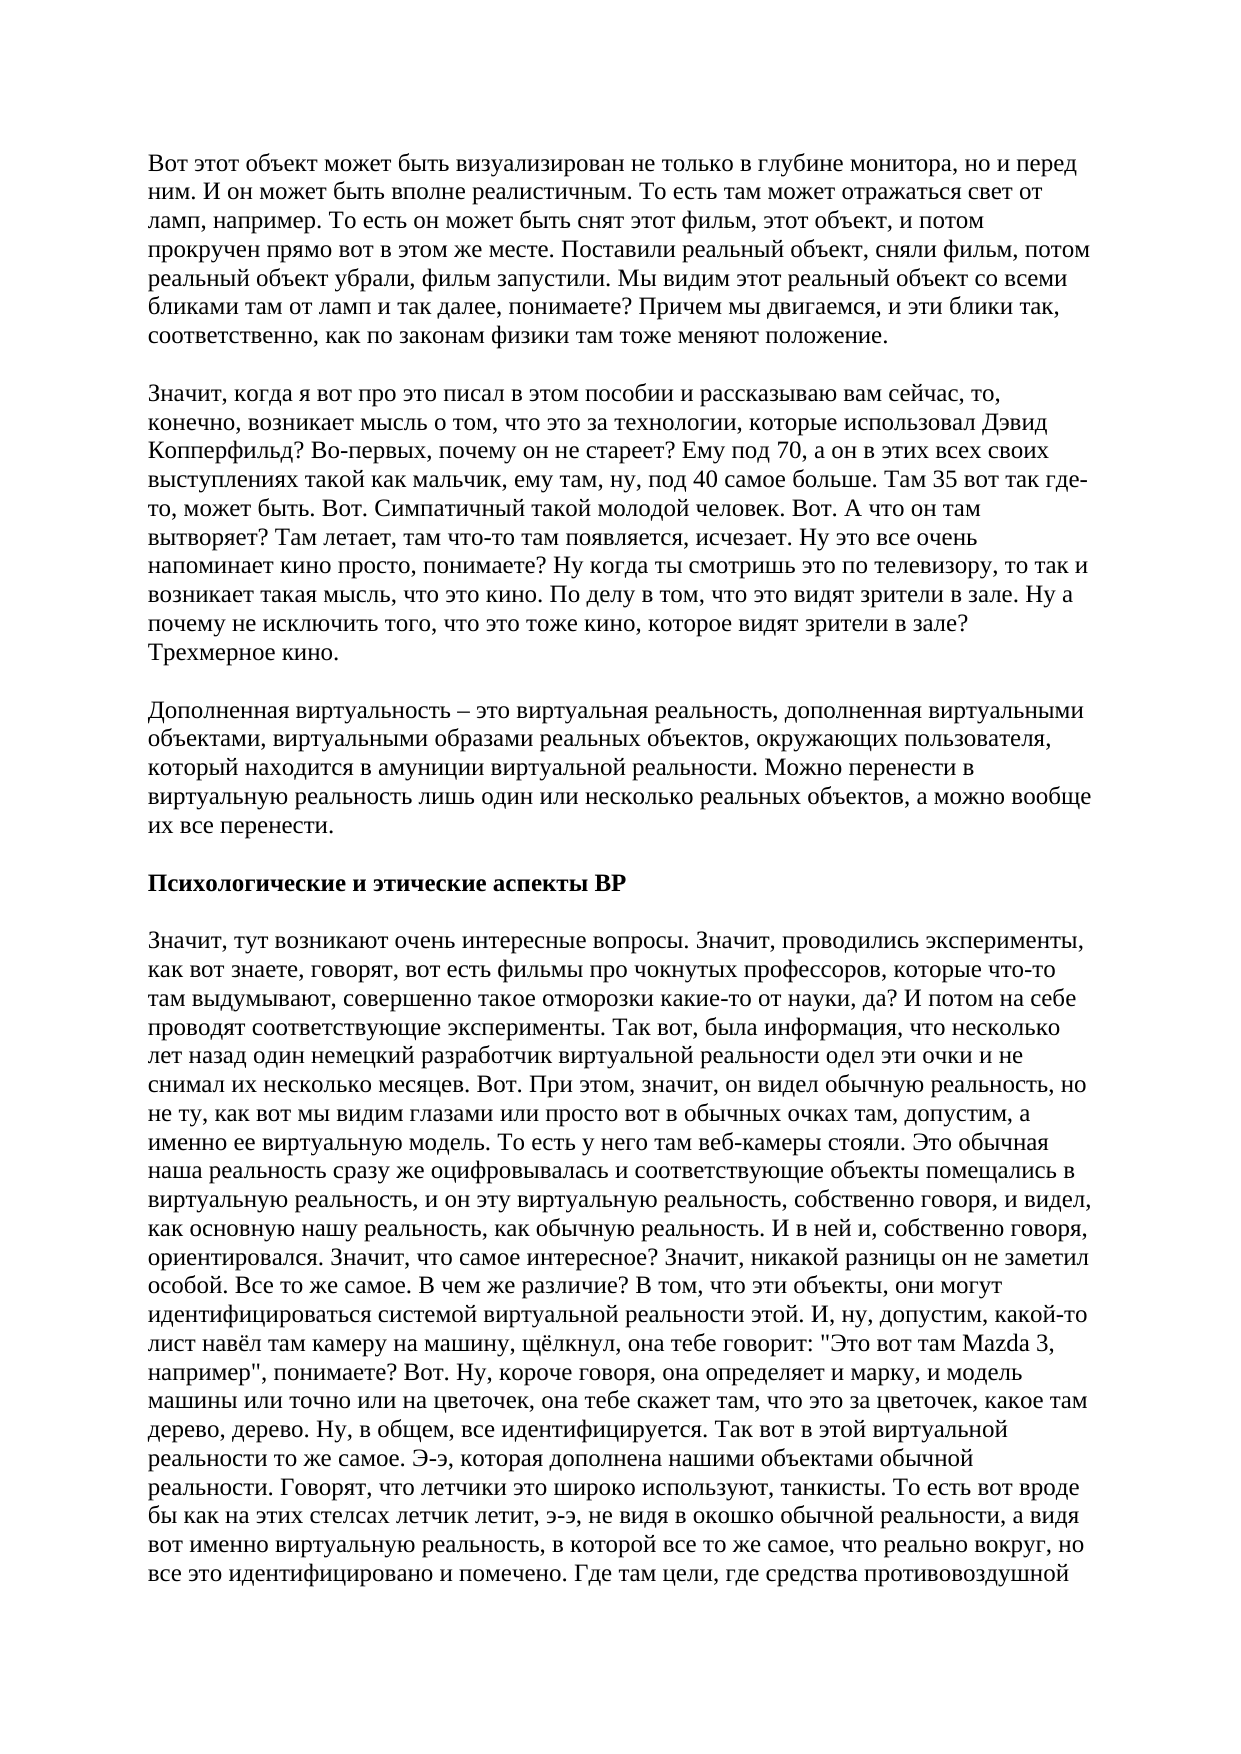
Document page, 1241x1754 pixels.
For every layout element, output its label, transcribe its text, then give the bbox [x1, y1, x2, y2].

text Дополненная виртуальность – это виртуальная реальность, дополненная виртуальными объектами, виртуальными образами реальных объектов, окружающих пользователя, который находится в амуниции виртуальной реальности. Можно перенести в виртуальную реальность лишь один или несколько реальных объектов, а можно вообще их все перенести. [148, 839, 1092, 983]
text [148, 1070, 1092, 1587]
text Психологические и этические аспекты ВР [148, 1012, 1092, 1041]
text Значит, когда я вот про это писал в этом пособии и рассказываю вам сейчас, то, конечно, возникает мысль о том, что это за технологии, которые использовал Дэвид Копперфильд? Во-первых, почему он не стареет? Ему под 70, а он в этих всех своих выступлениях такой как мальчик, ему там, ну, под 40 самое больше. Там 35 вот так где-то, может быть. Вот. Симпатичный такой молодой человек. Вот. А что он там вытворяет? Там летает, там что-то там появляется, исчезает. Ну это все очень напоминает кино просто, понимаете? Ну когда ты смотришь это по телевизору, то так и возникает такая мысль, что это кино. По делу в том, что это видят зрители в зале. Ну а почему не исключить того, что это тоже кино, которое видят зрители в зале? Трехмерное кино. [148, 522, 1092, 810]
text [148, 148, 1092, 263]
text Вот этот объект может быть визуализирован не только в глубине монитора, но и перед ним. И он может быть вполне реалистичным. То есть там может отражаться свет от ламп, например. То есть он может быть снят этот фильм, этот объект, и потом прокручен прямо вот в этом же месте. Поставили реальный объект, сняли фильм, потом реальный объект убрали, фильм запустили. Мы видим этот реальный объект со всеми бликами там от ламп и так далее, понимаете? Причем мы двигаемся, и эти блики так, соответственно, как по законам физики там тоже меняют положение. [148, 292, 1092, 493]
